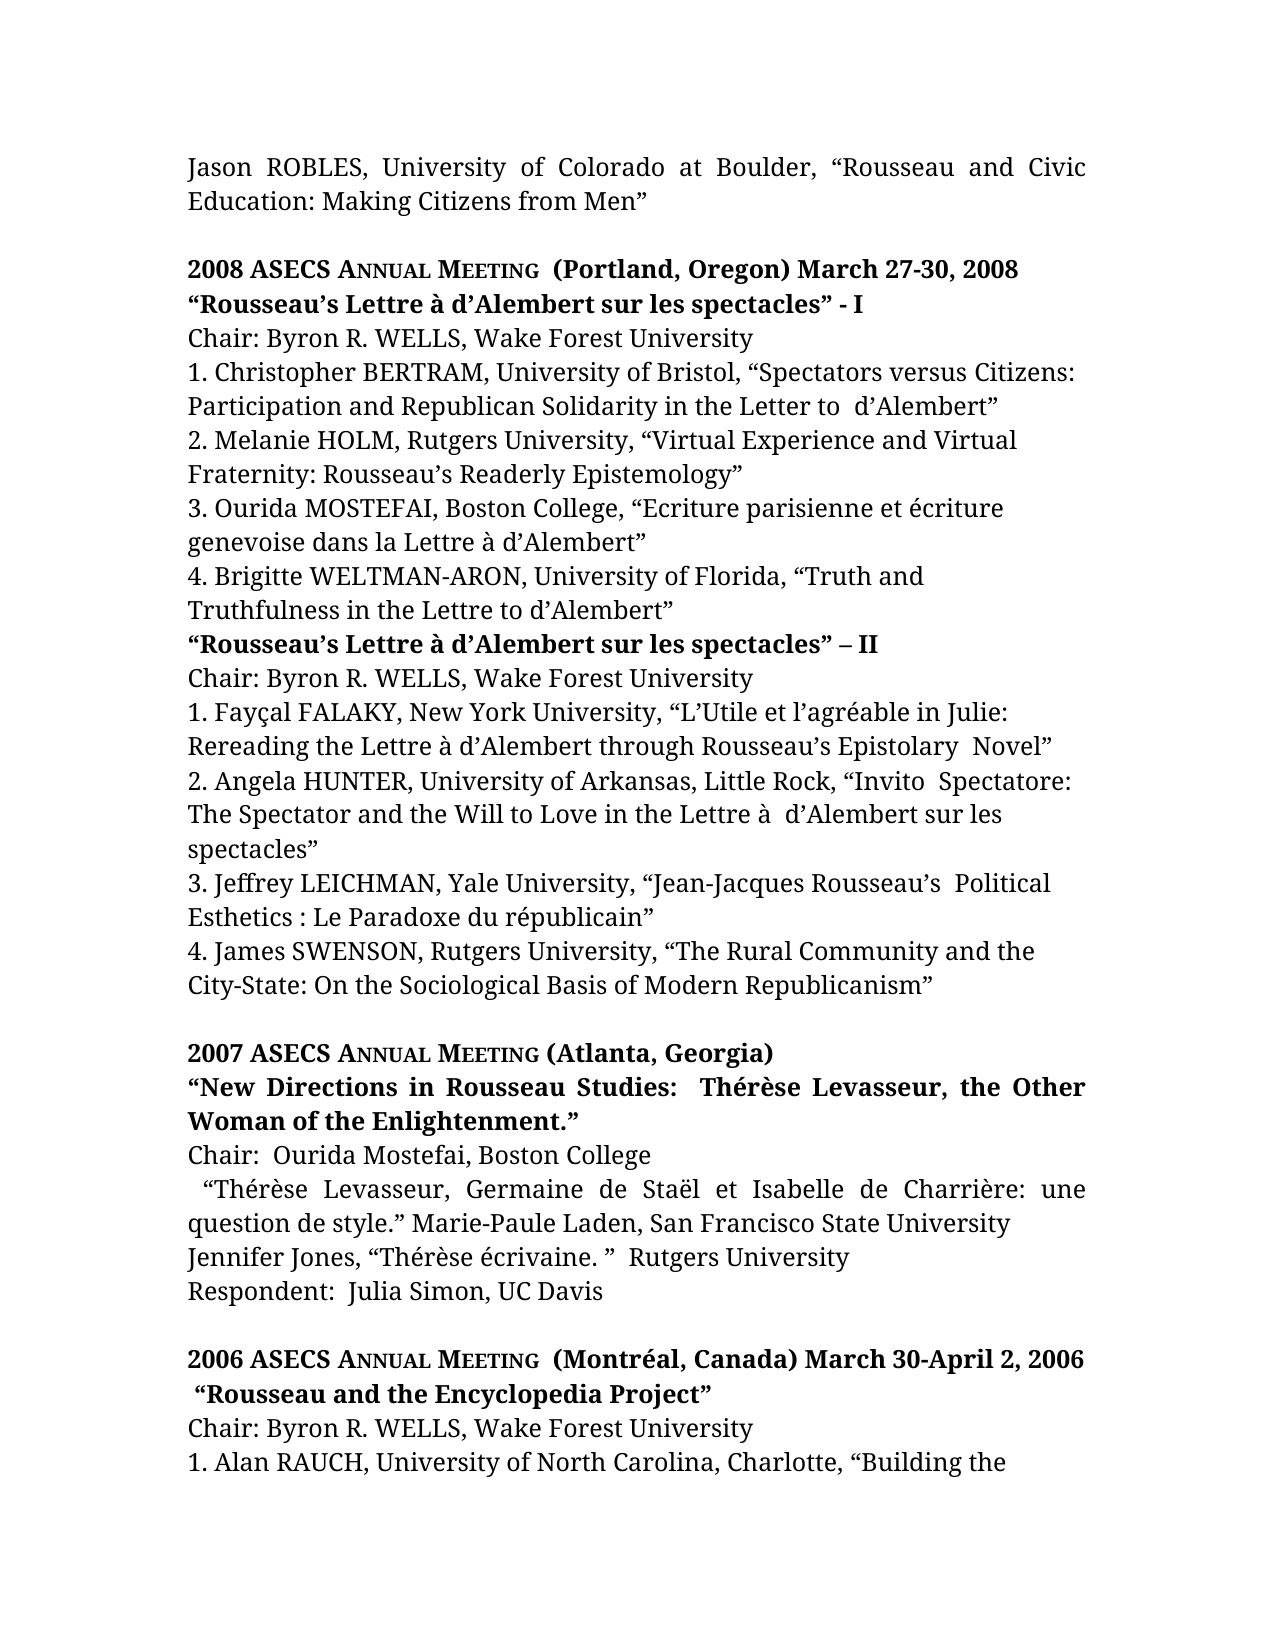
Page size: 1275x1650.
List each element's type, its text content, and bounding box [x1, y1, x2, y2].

text “Rousseau and the Encyclopedia Project” [187, 1376, 1087, 1410]
text Jason ROBLES, University of Colorado at Boulder, “Rousseau and Civic Education: Making Citizens from Men” [187, 150, 1087, 218]
text Jennifer Jones, “Thérèse écrivaine. ” Rutgers University [187, 1240, 1087, 1274]
text Chair: Byron R. WELLS, Wake Forest University [187, 1410, 1087, 1444]
text 2006 ASECS Annual Meeting (Montréal, Canada) March 30-April 2, 2006 [187, 1342, 1087, 1376]
text Chair: Ourida Mostefai, Boston College [187, 1138, 1087, 1172]
text 2008 ASECS Annual Meeting (Portland, Oregon) March 27-30, 2008 “Rousseau’s Lettre à d’Alembert sur les spectacles” - I Chair: Byron R. WELLS, Wake Forest University 1. Christopher BERTRAM, University of Bristol, “Spectators versus Citizens: Participation and Republican Solidarity in the Letter to d’Alembert” 2. Melanie HOLM, Rutgers University, “Virtual Experience and Virtual Fraternity: Rousseau’s Readerly Epistemology” 3. Ourida MOSTEFAI, Boston College, “Ecriture parisienne et écriture genevoise dans la Lettre à d’Alembert” 4. Brigitte WELTMAN-ARON, University of Florida, “Truth and Truthfulness in the Lettre to d’Alembert” “Rousseau’s Lettre à d’Alembert sur les spectacles” – II Chair: Byron R. WELLS, Wake Forest University 1. Fayçal FALAKY, New York University, “L’Utile et l’agréable in Julie: Rereading the Lettre à d’Alembert through Rousseau’s Epistolary Novel” 2. Angela HUNTER, University of Arkansas, Little Rock, “Invito Spectatore: The Spectator and the Will to Love in the Lettre à d’Alembert sur les spectacles” 3. Jeffrey LEICHMAN, Yale University, “Jean-Jacques Rousseau’s Political Esthetics : Le Paradoxe du républicain” 4. James SWENSON, Rutgers University, “The Rural Community and the City-State: On the Sociological Basis of Modern Republicanism” 2007 ASECS Annual Meeting (Atlanta, Georgia) [187, 252, 1087, 1070]
text Respondent: Julia Simon, UC Davis [187, 1274, 1087, 1308]
text “Thérèse Levasseur, Germaine de Staël et Isabelle de Charrière: une question de style.” Marie-Paule Laden, San Francisco State University [187, 1172, 1087, 1240]
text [187, 1444, 1087, 1478]
text “New Directions in Rousseau Studies: Thérèse Levasseur, the Other Woman of the Enlightenment.” [187, 1070, 1087, 1138]
